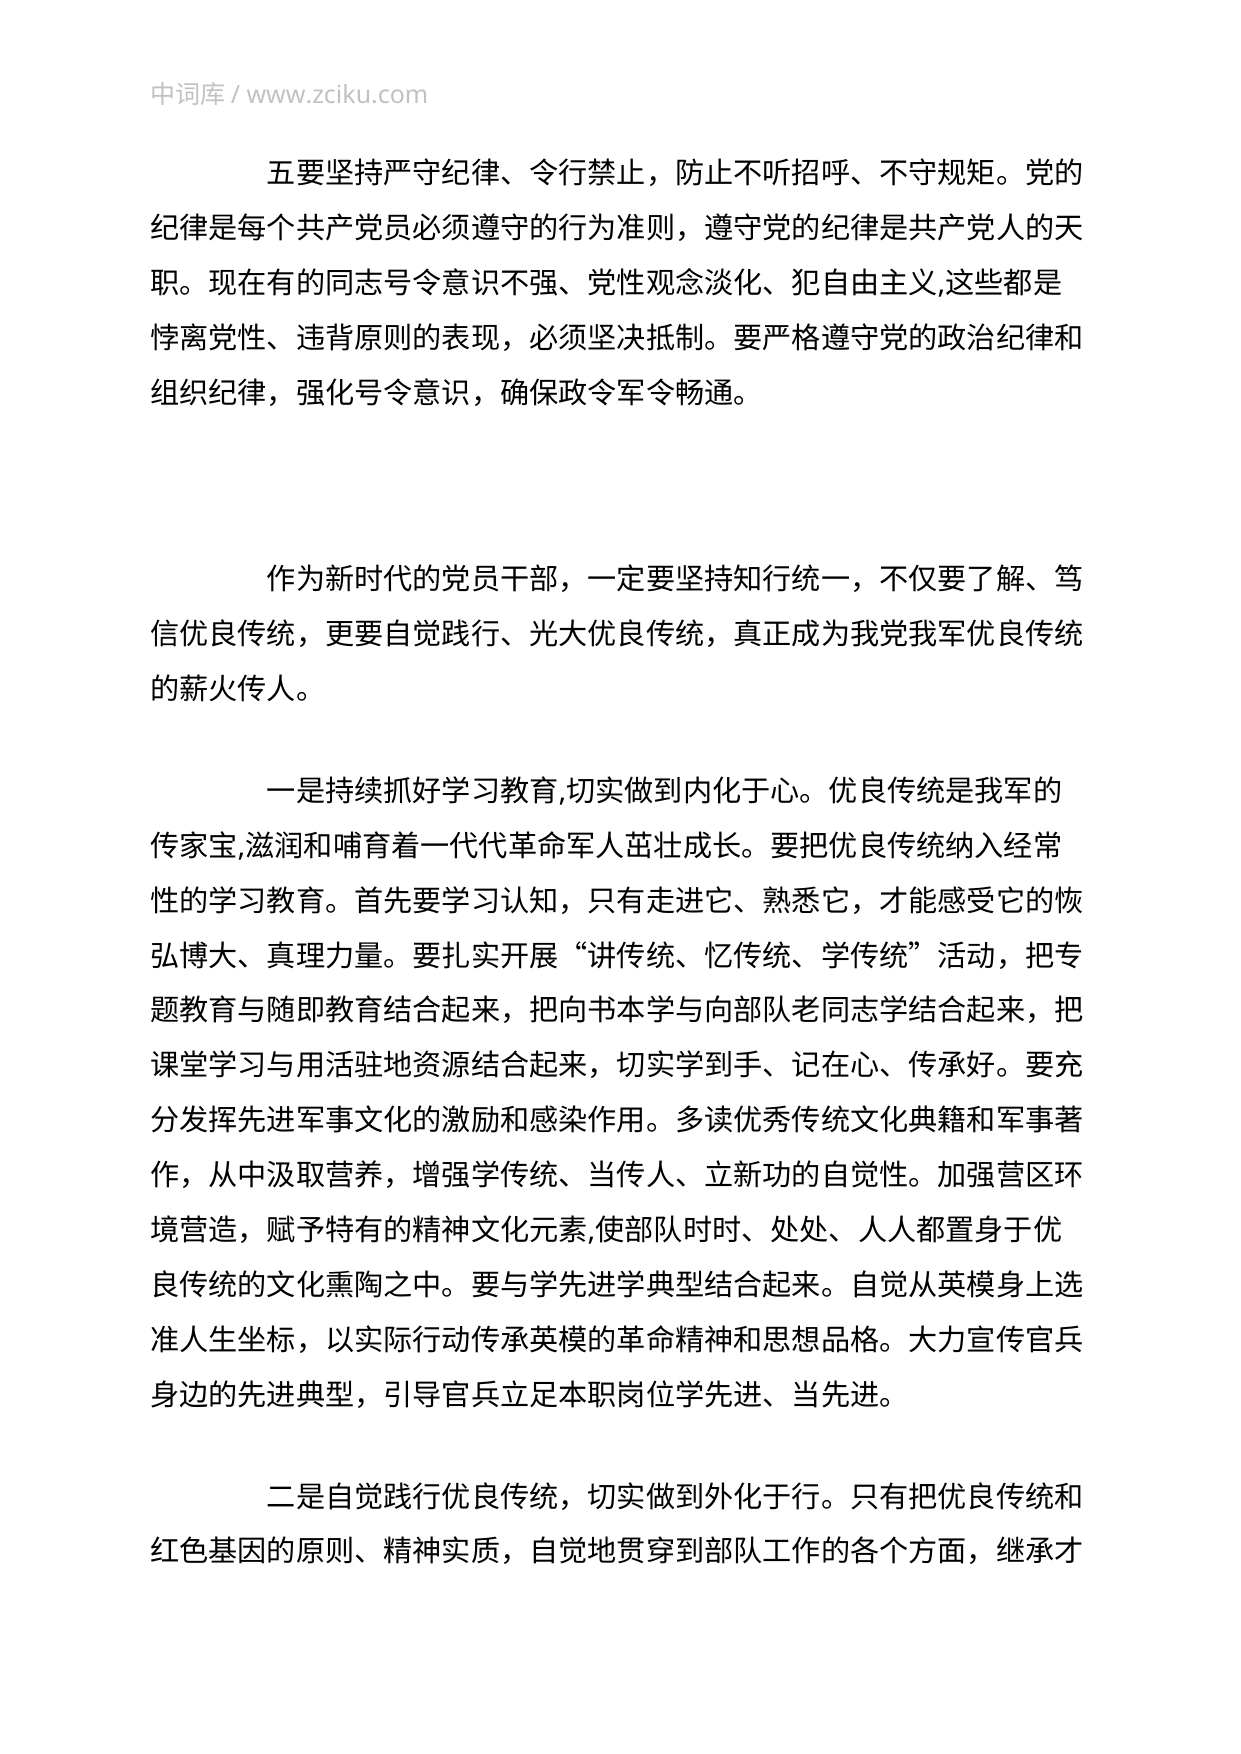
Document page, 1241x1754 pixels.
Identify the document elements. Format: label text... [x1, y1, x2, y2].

text 一是持续抓好学习教育,切实做到内化于心。优良传统是我军的传家宝,滋润和哺育着一代代革命军人茁壮成长。要把优良传统纳入经常性的学习教育。首先要学习认知，只有走进它、熟悉它，才能感受它的恢弘博大、真理力量。要扎实开展“讲传统、忆传统、学传统”活动，把专题教育与随即教育结合起来，把向书本学与向部队老同志学结合起来，把课堂学习与用活驻地资源结合起来，切实学到手、记在心、传承好。要充分发挥先进军事文化的激励和感染作用。多读优秀传统文化典籍和军事著作，从中汲取营养，增强学传统、当传人、立新功的自觉性。加强营区环境营造，赋予特有的精神文化元素,使部队时时、处处、人人都置身于优良传统的文化熏陶之中。要与学先进学典型结合起来。自觉从英模身上选准人生坐标，以实际行动传承英模的革命精神和思想品格。大力宣传官兵身边的先进典型，引导官兵立足本职岗位学先进、当先进。 [150, 767, 1090, 1414]
text 作为新时代的党员干部，一定要坚持知行统一，不仅要了解、笃信优良传统，更要自觉践行、光大优良传统，真正成为我党我军优良传统的薪火传人。 [150, 556, 1090, 708]
text 五要坚持严守纪律、令行禁止，防止不听招呼、不守规矩。党的纪律是每个共产党员必须遵守的行为准则，遵守党的纪律是共产党人的天职。现在有的同志号令意识不强、党性观念淡化、犯自由主义,这些都是悖离党性、违背原则的表现，必须坚决抵制。要严格遵守党的政治纪律和组织纪律，强化号令意识，确保政令军令畅通。 [150, 150, 1090, 412]
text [150, 1473, 1090, 1570]
